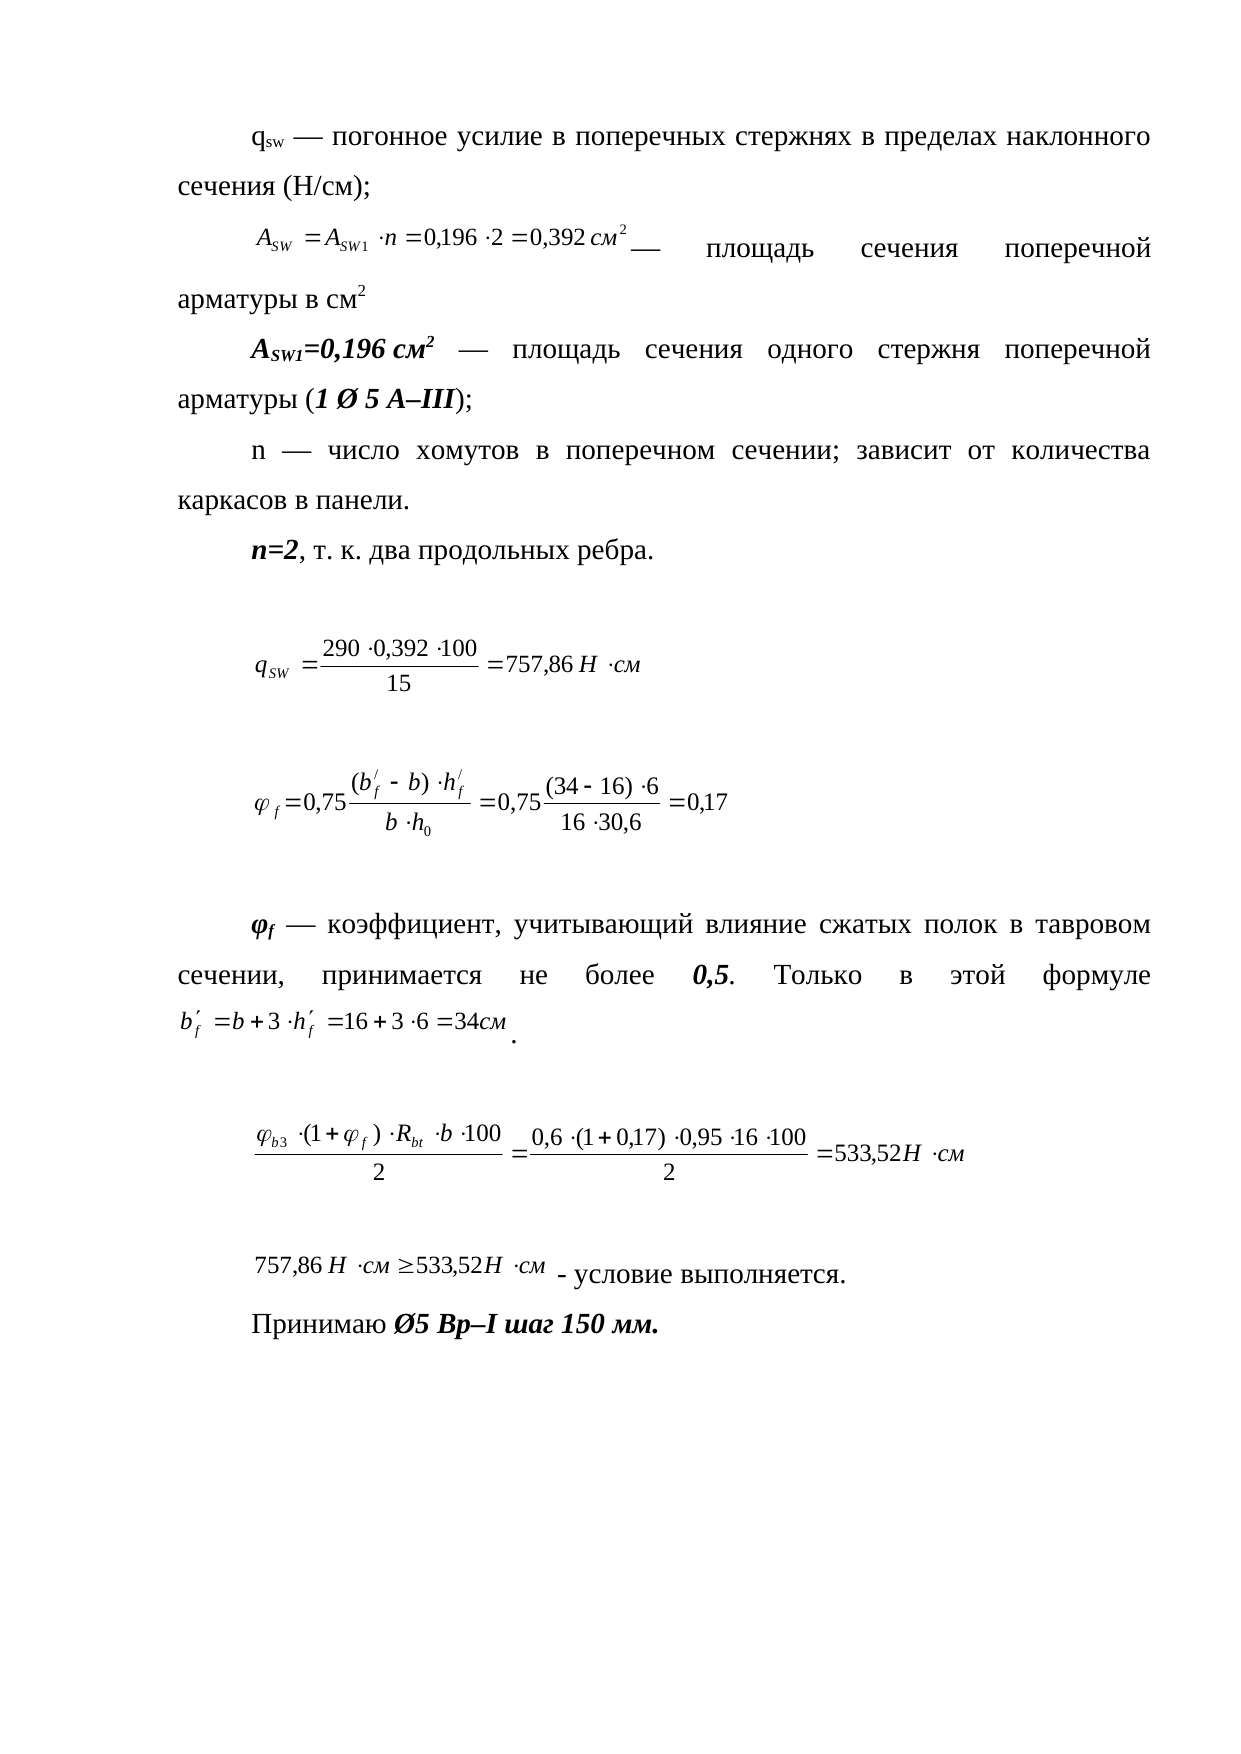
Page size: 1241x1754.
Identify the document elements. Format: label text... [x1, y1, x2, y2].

text ASW1=0,196 см2 — площадь сечения одного стержня поперечной арматуры (1 Ø 5 А–III); [177, 331, 1152, 415]
text — площадь сечения поперечной арматуры в см2 [177, 219, 1152, 314]
text qsw — погонное усилие в поперечных стержнях в пределах наклонного сечения (Н/см); [177, 118, 1152, 202]
text n — число хомутов в поперечном сечении; зависит от количества каркасов в панели. [177, 432, 1152, 516]
text φf — коэффициент, учитывающий влияние сжатых полок в тавровом сечении, принимается не более 0,5. Только в этой формуле . [177, 906, 1152, 1050]
text n=2, т. к. два продольных ребра. [177, 532, 1152, 566]
text Принимаю Ø5 Вр–I шаг 150 мм. [177, 1307, 1152, 1340]
text - условие выполняется. [177, 1251, 1152, 1290]
